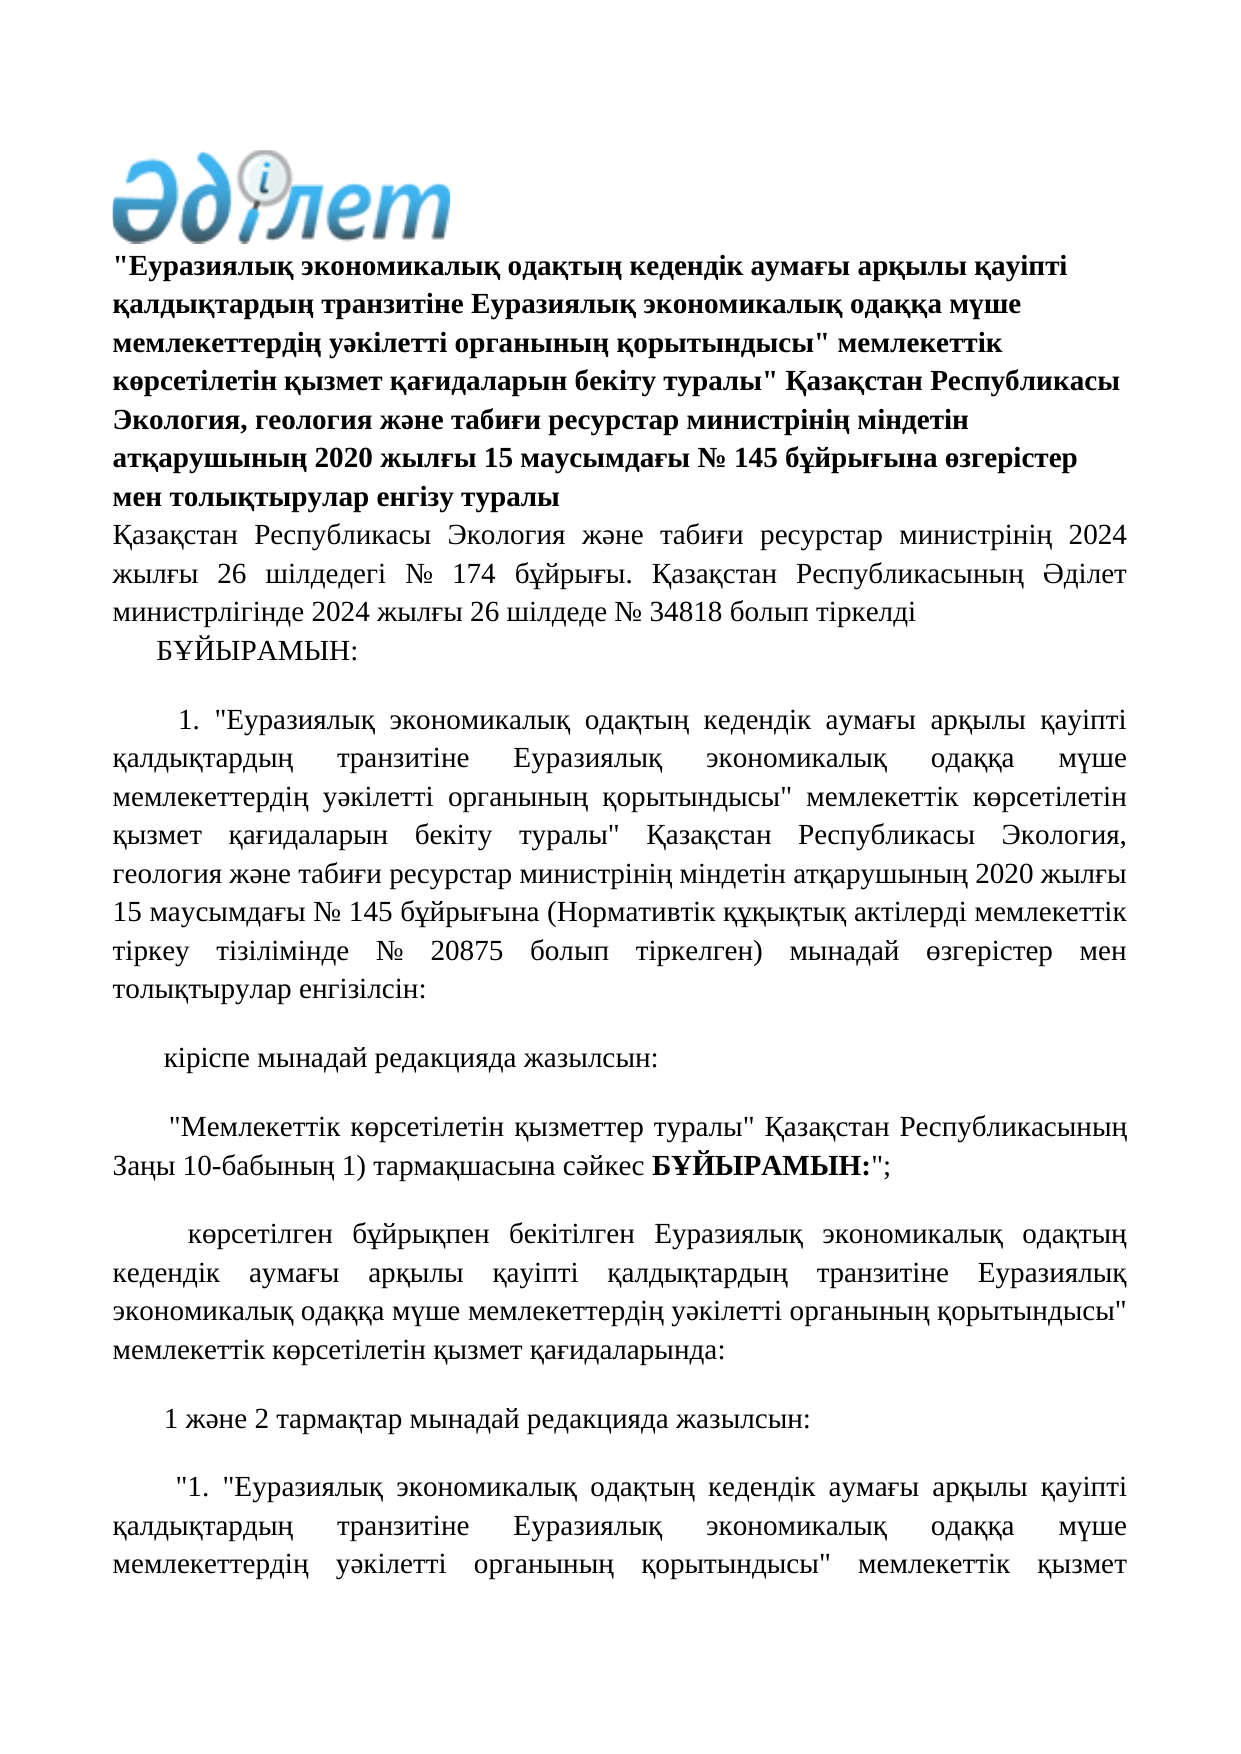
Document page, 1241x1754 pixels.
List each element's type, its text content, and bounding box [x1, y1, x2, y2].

text "Мемлекеттік көрсетілетін қызметтер туралы" Қазақстан Республикасының Заңы 10-бабының 1) тармақшасына сәйкес БҰЙЫРАМЫН:"; [112, 1109, 1128, 1181]
picture [112, 150, 451, 244]
text 1. "Еуразиялық экономикалық одақтың кедендік аумағы арқылы қауіпті қалдықтардың транзитіне Еуразиялық экономикалық одаққа мүше мемлекеттердің уәкілетті органының қорытындысы" мемлекеттік көрсетілетін қызмет қағидаларын бекіту туралы" Қазақстан Республикасы Экология, геология және табиғи ресурстар министрінің міндетін атқарушының 2020 жылғы 15 маусымдағы № 145 бұйрығына (Нормативтік құқықтық актілерді мемлекеттік тіркеу тізілімінде № 20875 болып тіркелген) мынадай өзгерістер мен толықтырулар енгізілсін: [112, 702, 1128, 1005]
text "Еуразиялық экономикалық одақтың кедендік аумағы арқылы қауіпті қалдықтардың транзитіне Еуразиялық экономикалық одаққа мүше мемлекеттердің уәкілетті органының қорытындысы" мемлекеттік көрсетілетін қызмет қағидаларын бекіту туралы" Қазақстан Республикасы Экология, геология және табиғи ресурстар министрінің міндетін атқарушының 2020 жылғы 15 маусымдағы № 145 бұйрығына өзгерістер мен толықтырулар енгізу туралы [112, 248, 1128, 512]
text Қазақстан Республикасы Экология және табиғи ресурстар министрінің 2024 жылғы 26 шілдедегі № 174 бұйрығы. Қазақстан Республикасының Әділет министрлігінде 2024 жылғы 26 шілдеде № 34818 болып тіркелді [112, 517, 1128, 628]
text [112, 1469, 1128, 1580]
text кіріспе мынадай редакцияда жазылсын: [112, 1040, 1128, 1074]
text 1 және 2 тармақтар мынадай редакцияда жазылсын: [112, 1401, 1128, 1434]
text көрсетілген бұйрықпен бекітілген Еуразиялық экономикалық одақтың кедендік аумағы арқылы қауіпті қалдықтардың транзитіне Еуразиялық экономикалық одаққа мүше мемлекеттердің уәкілетті органының қорытындысы" мемлекеттік көрсетілетін қызмет қағидаларында: [112, 1216, 1128, 1366]
text БҰЙЫРАМЫН: [112, 633, 1128, 667]
